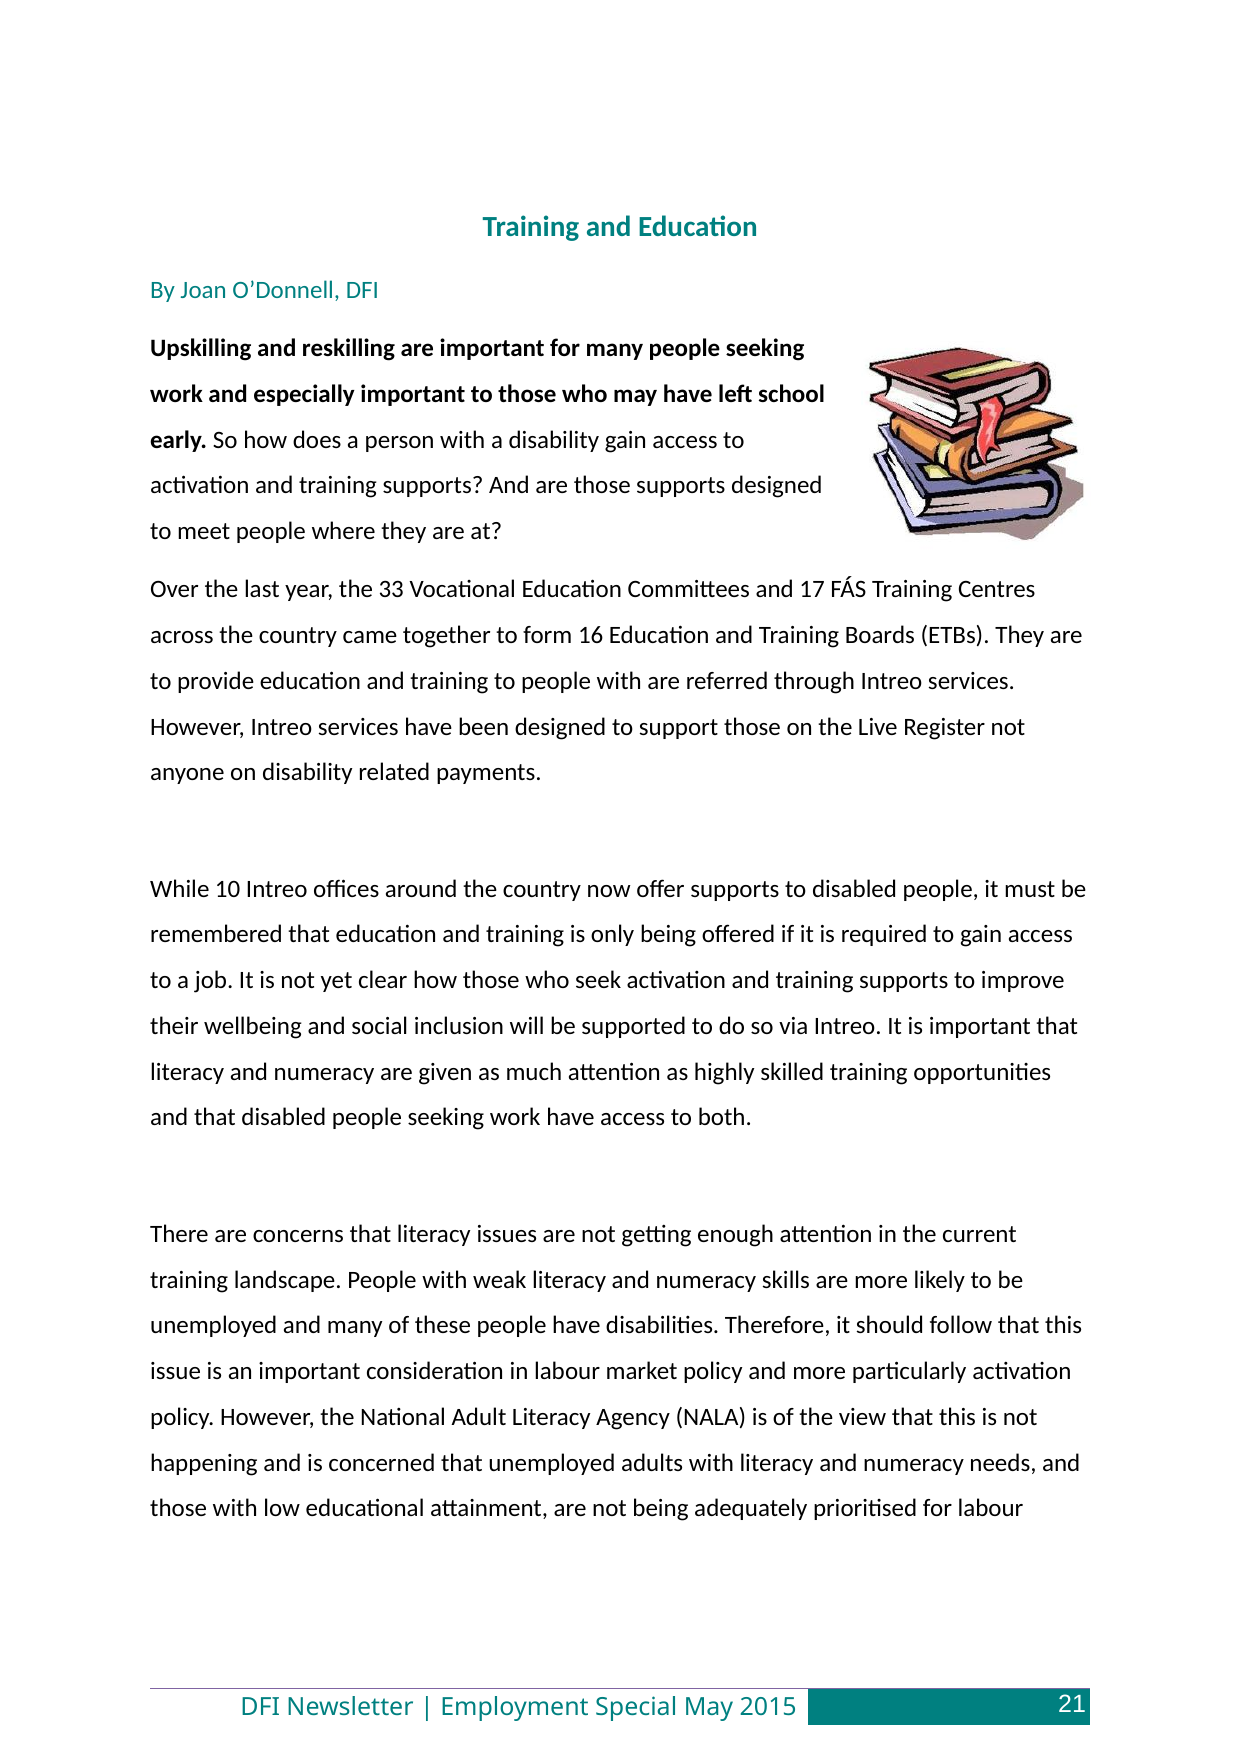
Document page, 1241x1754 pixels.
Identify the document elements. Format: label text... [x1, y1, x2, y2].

picture [861, 333, 1092, 550]
text Upskilling and reskilling are important for many people seeking work and especially important to those who may have left school early. So how does a person with a disability gain access to activation and training supports? And are those supports designed to meet people where they are at? [150, 332, 1090, 546]
text By Joan O’Donnell, DFI [150, 274, 1090, 305]
text Training and Education [150, 208, 1090, 244]
text Over the last year, the 33 Vocational Education Committees and 17 FÁS Training Centres across the country came together to form 16 Education and Training Boards (ETBs). They are to provide education and training to people with are referred through Intreo services. However, Intreo services have been designed to support those on the Live Register not anyone on disability related payments. [150, 573, 1090, 787]
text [150, 1218, 1090, 1523]
text While 10 Intreo offices around the country now offer supports to disabled people, it must be remembered that education and training is only being offered if it is required to gain access to a job. It is not yet clear how those who seek activation and training supports to improve their wellbeing and social inclusion will be supported to do so via Intreo. It is important that literacy and numeracy are given as much attention as highly skilled training opportunities and that disabled people seeking work have access to both. [150, 873, 1090, 1132]
